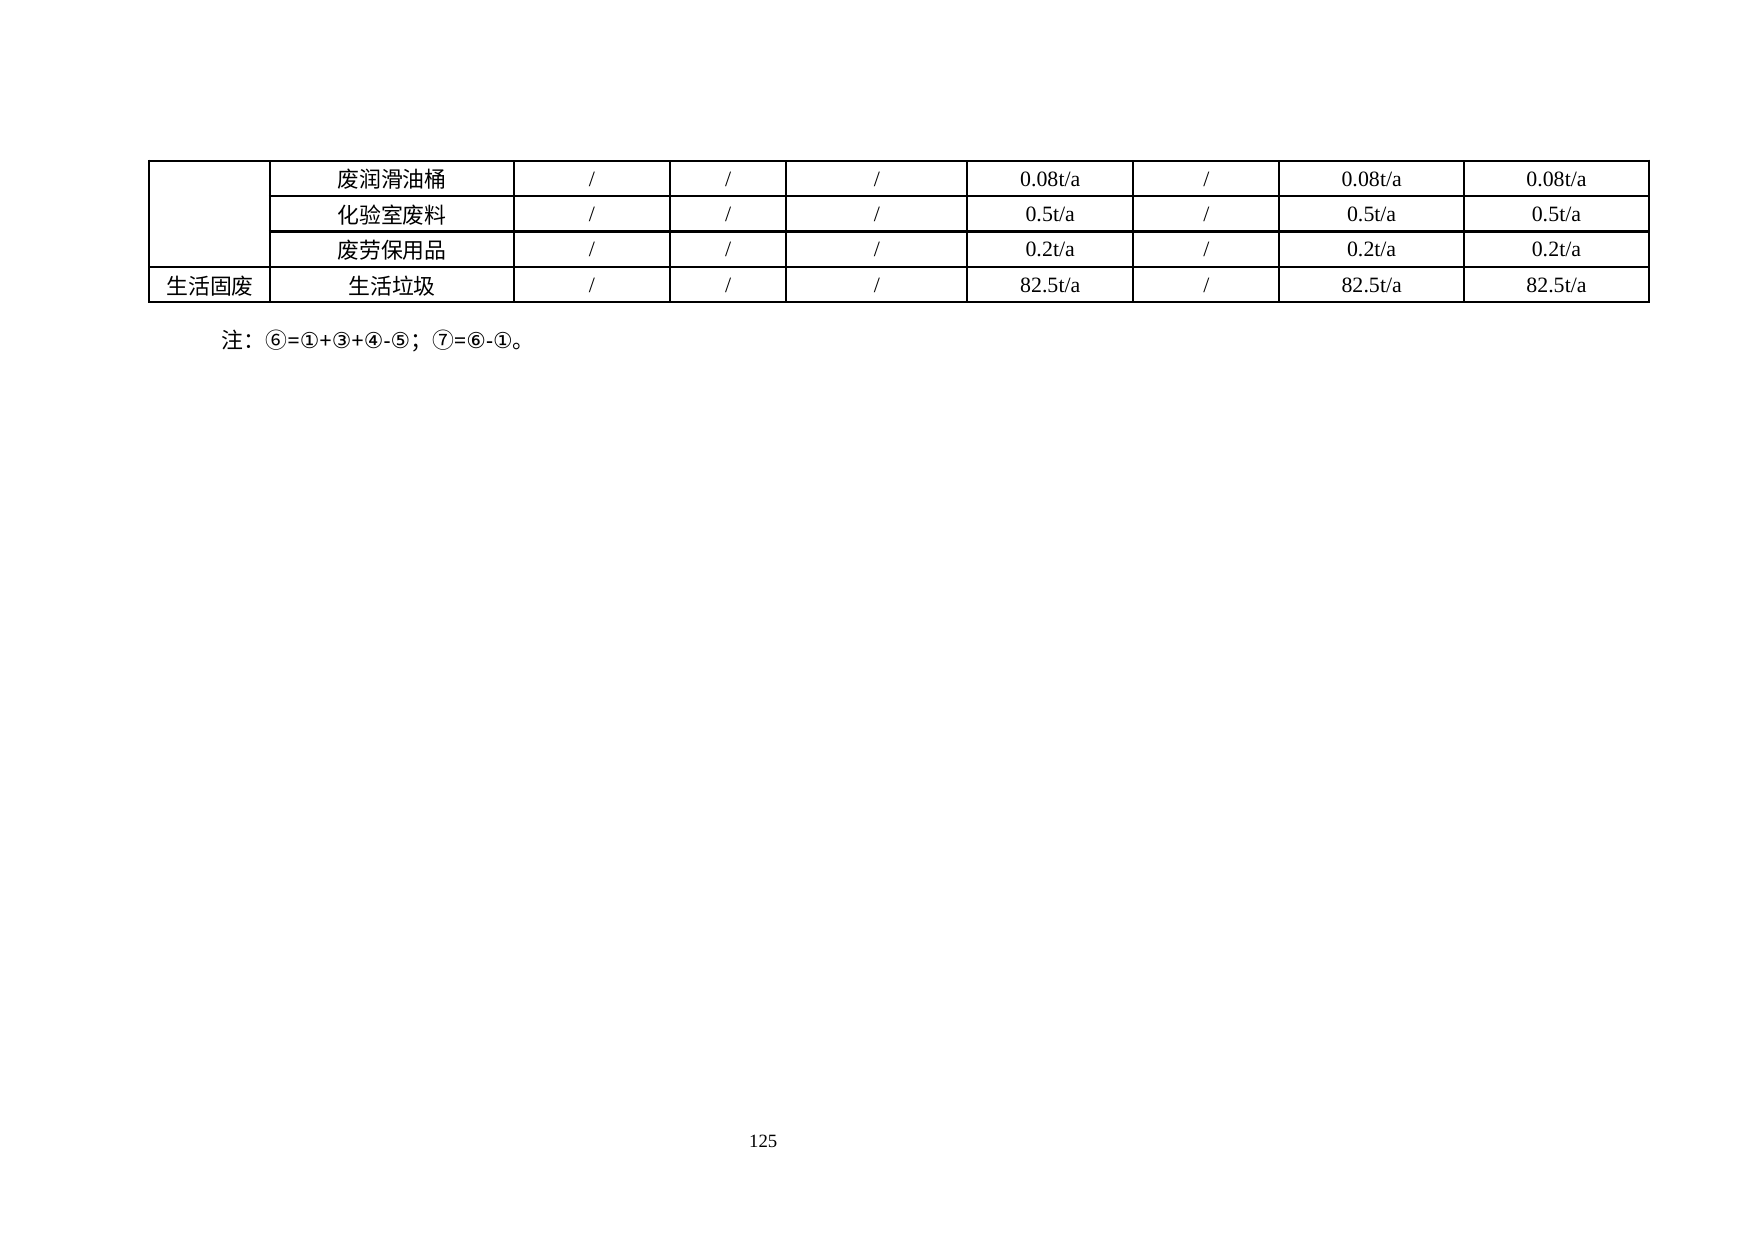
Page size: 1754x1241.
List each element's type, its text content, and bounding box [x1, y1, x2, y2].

table_cell 生活固废 [150, 268, 269, 301]
table_cell 生活垃圾 [271, 268, 513, 301]
table_cell 废劳保用品 [271, 233, 513, 266]
table_cell 82.5t/a [968, 268, 1132, 301]
table_cell / [671, 268, 785, 301]
table_cell 0.08t/a [1280, 162, 1463, 195]
table_cell / [671, 162, 785, 195]
table_cell / [787, 197, 966, 230]
table_cell 0.2t/a [1465, 233, 1648, 266]
table_cell / [671, 197, 785, 230]
table_cell 0.5t/a [1465, 197, 1648, 230]
table_cell / [787, 233, 966, 266]
table_cell 0.08t/a [1465, 162, 1648, 195]
table_cell / [515, 233, 669, 266]
table_cell / [515, 197, 669, 230]
table_cell / [1134, 197, 1278, 230]
table_cell 0.5t/a [968, 197, 1132, 230]
table_cell / [515, 162, 669, 195]
table_cell / [515, 268, 669, 301]
table_cell 0.2t/a [1280, 233, 1463, 266]
table_cell 0.08t/a [968, 162, 1132, 195]
table_cell / [787, 268, 966, 301]
table_cell 化验室废料 [271, 197, 513, 230]
table_cell / [1134, 162, 1278, 195]
table_cell 82.5t/a [1280, 268, 1463, 301]
table_cell / [787, 162, 966, 195]
table_cell 82.5t/a [1465, 268, 1648, 301]
table_cell 废润滑油桶 [271, 162, 513, 195]
table_cell / [1134, 233, 1278, 266]
table_cell 0.5t/a [1280, 197, 1463, 230]
text 注：⑥=①+③+④-⑤；⑦=⑥-①。 [221, 323, 1577, 355]
table_cell / [671, 233, 785, 266]
table_cell / [1134, 268, 1278, 301]
table_cell 0.2t/a [968, 233, 1132, 266]
